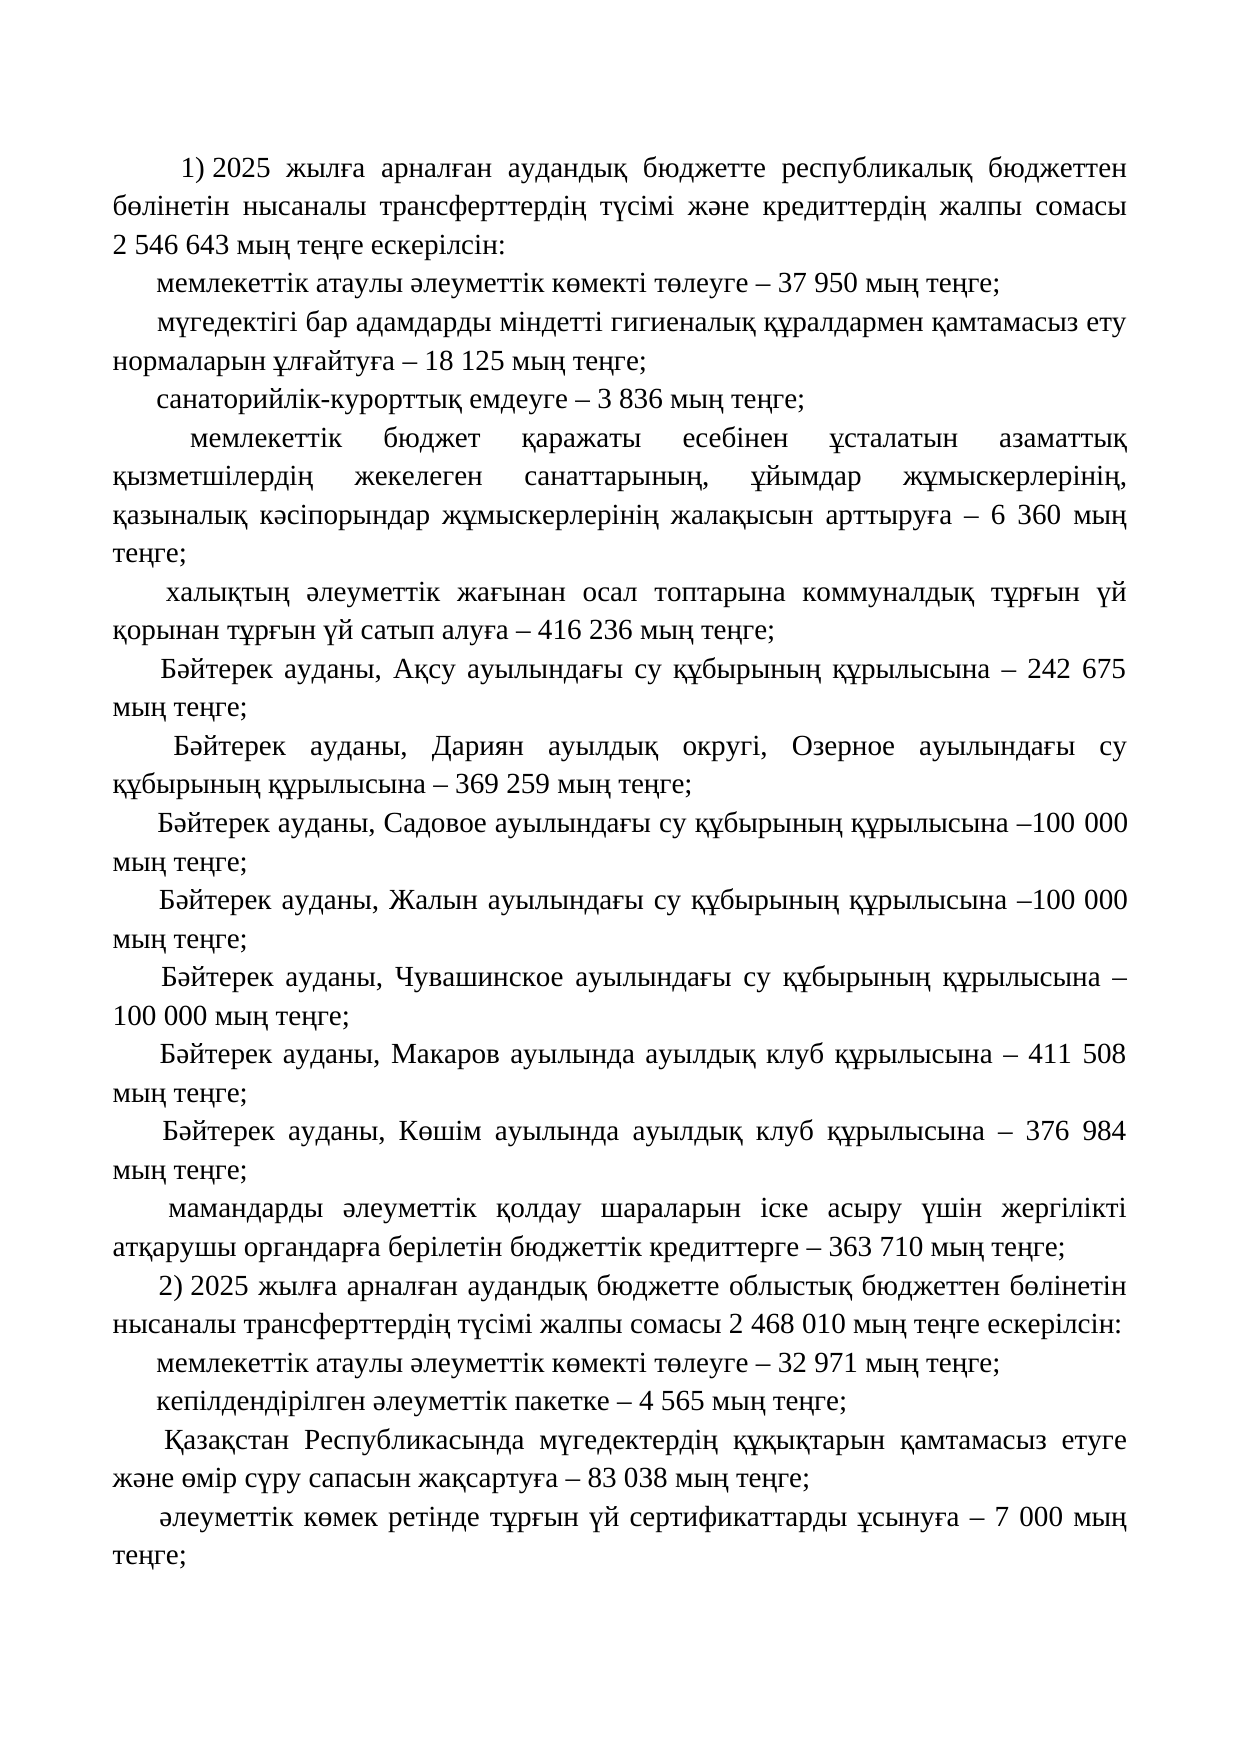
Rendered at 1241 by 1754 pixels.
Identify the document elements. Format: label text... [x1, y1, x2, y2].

text Бәйтерек ауданы, Көшім ауылында ауылдық клуб құрылысына – 376 984 мың теңге; [112, 1113, 1128, 1186]
text әлеуметтік көмек ретінде тұрғын үй сертификаттарды ұсынуға – 7 000 мың теңге; [112, 1499, 1128, 1571]
text мамандарды әлеуметтік қолдау шараларын іске асыру үшін жергілікті атқарушы органдарға берілетін бюджеттік кредиттерге – 363 710 мың теңге; [112, 1191, 1128, 1263]
text мемлекеттік атаулы әлеуметтік көмекті төлеуге – 37 950 мың теңге; [112, 266, 1128, 299]
text Бәйтерек ауданы, Садовое ауылындағы су құбырының құрылысына –100 000 мың теңге; [112, 805, 1128, 877]
text Бәйтерек ауданы, Жалын ауылындағы су құбырының құрылысына –100 000 мың теңге; [112, 882, 1128, 954]
text санаторийлік-курорттық емдеуге – 3 836 мың теңге; [112, 381, 1128, 415]
text мемлекеттік бюджет қаражаты есебінен ұсталатын азаматтық қызметшілердің жекелеген санаттарының, ұйымдар жұмыскерлерінің, қазыналық кәсіпорындар жұмыскерлерінің жалақысын арттыруға – 6 360 мың теңге; [112, 420, 1128, 569]
text Бәйтерек ауданы, Дариян ауылдық округі, Озерное ауылындағы су құбырының құрылысына – 369 259 мың теңге; [112, 728, 1128, 800]
text мүгедектігі бар адамдарды міндетті гигиеналық құралдармен қамтамасыз ету нормаларын ұлғайтуға – 18 125 мың теңге; [112, 304, 1128, 376]
text Бәйтерек ауданы, Ақсу ауылындағы су құбырының құрылысына – 242 675 мың теңге; [112, 651, 1128, 723]
text кепілдендірілген әлеуметтік пакетке – 4 565 мың теңге; [112, 1383, 1128, 1417]
text Қазақстан Республикасында мүгедектердің құқықтарын қамтамасыз етуге және өмір сүру сапасын жақсартуға – 83 038 мың теңге; [112, 1422, 1128, 1494]
text 1) 2025 жылға арналған аудандық бюджетте республикалық бюджеттен бөлінетін нысаналы трансферттердің түсімі және кредиттердің жалпы сомасы 2 546 643 мың теңге ескерілсін: [112, 150, 1128, 261]
text Бәйтерек ауданы, Макаров ауылында ауылдық клуб құрылысына – 411 508 мың теңге; [112, 1036, 1128, 1108]
text мемлекеттік атаулы әлеуметтік көмекті төлеуге – 32 971 мың теңге; [112, 1345, 1128, 1378]
text халықтың әлеуметтік жағынан осал топтарына коммуналдық тұрғын үй қорынан тұрғын үй сатып алуға – 416 236 мың теңге; [112, 574, 1128, 646]
text Бәйтерек ауданы, Чувашинское ауылындағы су құбырының құрылысына –100 000 мың теңге; [112, 959, 1128, 1031]
text 2) 2025 жылға арналған аудандық бюджетте облыстық бюджеттен бөлінетін нысаналы трансферттердің түсімі жалпы сомасы 2 468 010 мың теңге ескерілсін: [112, 1268, 1128, 1340]
